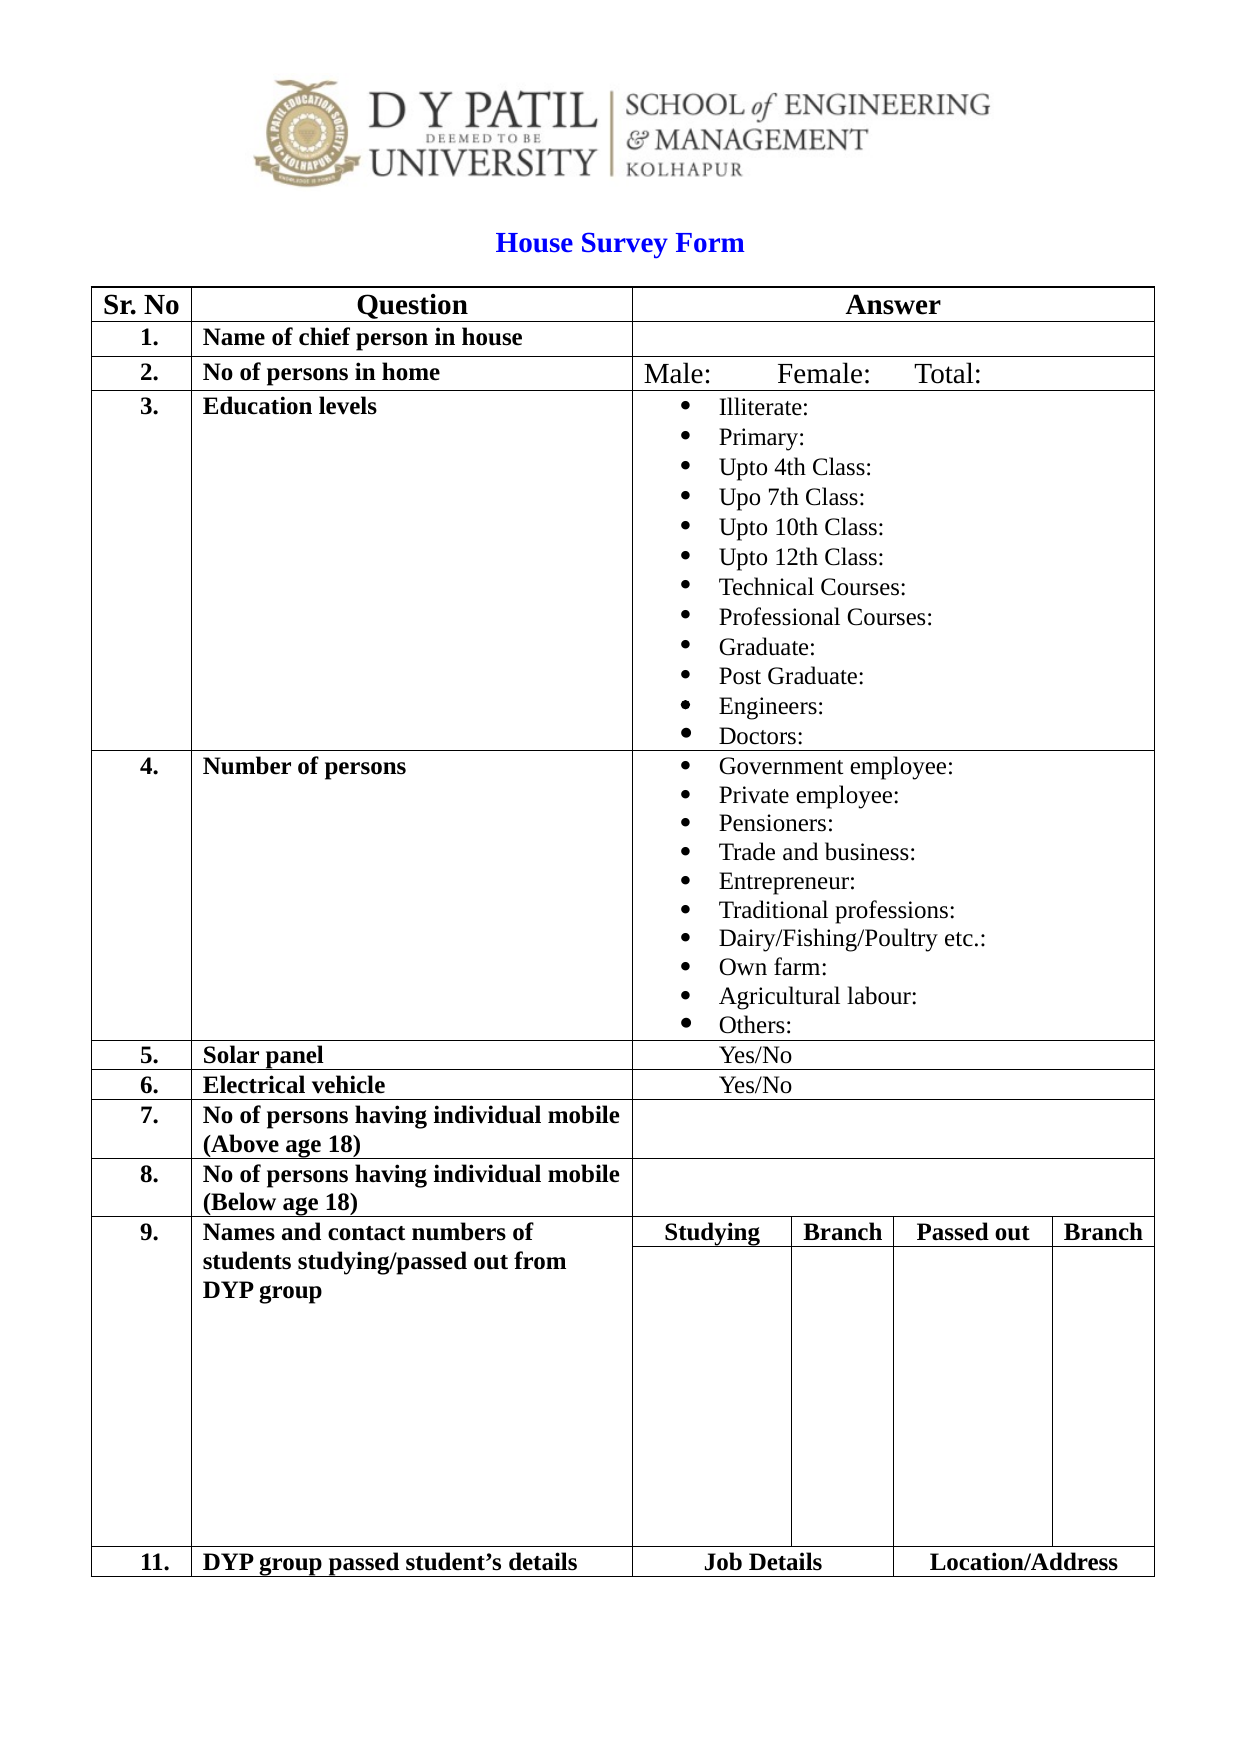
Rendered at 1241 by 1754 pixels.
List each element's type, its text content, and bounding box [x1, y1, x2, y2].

table_cell Education levels [192, 391, 632, 750]
table_header Question [192, 288, 632, 321]
table_cell Government employee: Private employee: Pensioners: Trade and business: Entrepreneur: Traditional professions: Dairy/Fishing/Poultry etc.: Own farm: Agricultural labour: Others: [633, 751, 1154, 1039]
table_cell [92, 1217, 191, 1546]
table_cell [92, 1070, 191, 1099]
table_cell Male: Female: Total: [633, 357, 1154, 390]
table_cell [1053, 1247, 1154, 1546]
table_cell [633, 1100, 1154, 1158]
table_cell [92, 391, 191, 750]
table_cell Yes/No [633, 1070, 1154, 1099]
table_cell [92, 1041, 191, 1069]
table_cell DYP group passed student’s details [192, 1547, 632, 1576]
table_header Answer [633, 288, 1154, 321]
table_cell [92, 751, 191, 1039]
table_cell [92, 322, 191, 356]
table_cell [792, 1247, 893, 1546]
table_cell [92, 1547, 191, 1576]
table_cell [92, 357, 191, 390]
table_cell No of persons having individual mobile (Below age 18) [192, 1159, 632, 1216]
table_cell Yes/No [633, 1041, 1154, 1069]
table_cell Job Details [633, 1547, 893, 1576]
table_cell Location/Address [894, 1547, 1154, 1576]
table_header Sr. No [92, 288, 191, 321]
table_cell Studying [633, 1217, 791, 1246]
table_cell [92, 1100, 191, 1158]
table_cell [633, 1247, 791, 1546]
table_cell [633, 322, 1154, 356]
table_cell Solar panel [192, 1041, 632, 1069]
table_cell Branch [792, 1217, 893, 1246]
table_cell [92, 1159, 191, 1216]
table_cell Branch [1053, 1217, 1154, 1246]
table_cell Name of chief person in house [192, 322, 632, 356]
table_cell Number of persons [192, 751, 632, 1039]
table_cell No of persons in home [192, 357, 632, 390]
table_cell Electrical vehicle [192, 1070, 632, 1099]
table_cell Illiterate: Primary: Upto 4th Class: Upo 7th Class: Upto 10th Class: Upto 12th Class: Technical Courses: Professional Courses: Graduate: Post Graduate: Engineers: Doctors: [633, 391, 1154, 750]
table_cell [633, 1159, 1154, 1216]
table_cell Passed out [894, 1217, 1052, 1246]
picture [237, 73, 1003, 192]
table_cell No of persons having individual mobile (Above age 18) [192, 1100, 632, 1158]
table_cell Names and contact numbers of students studying/passed out from DYP group [192, 1217, 632, 1546]
table_cell [894, 1247, 1052, 1546]
